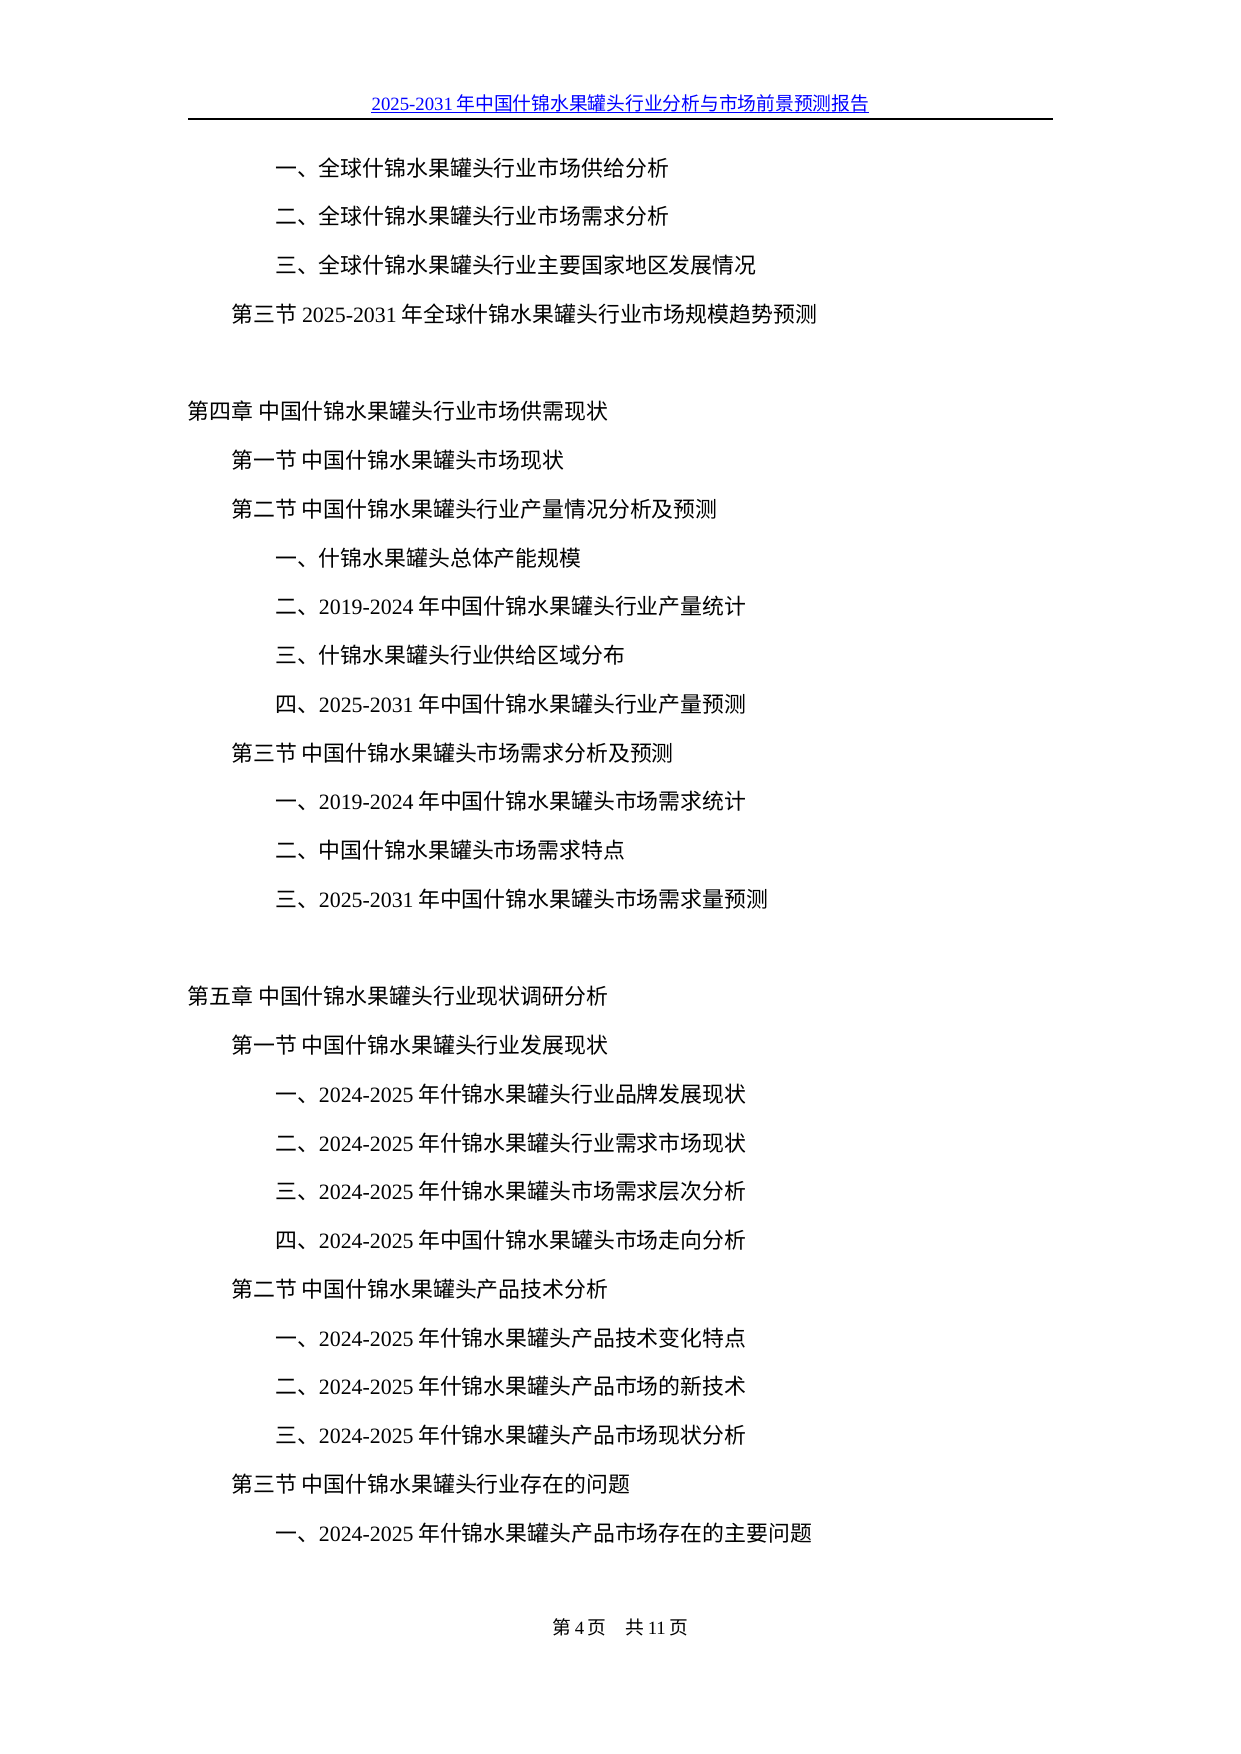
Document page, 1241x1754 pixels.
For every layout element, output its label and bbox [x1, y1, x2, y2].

text [187, 150, 1053, 1548]
